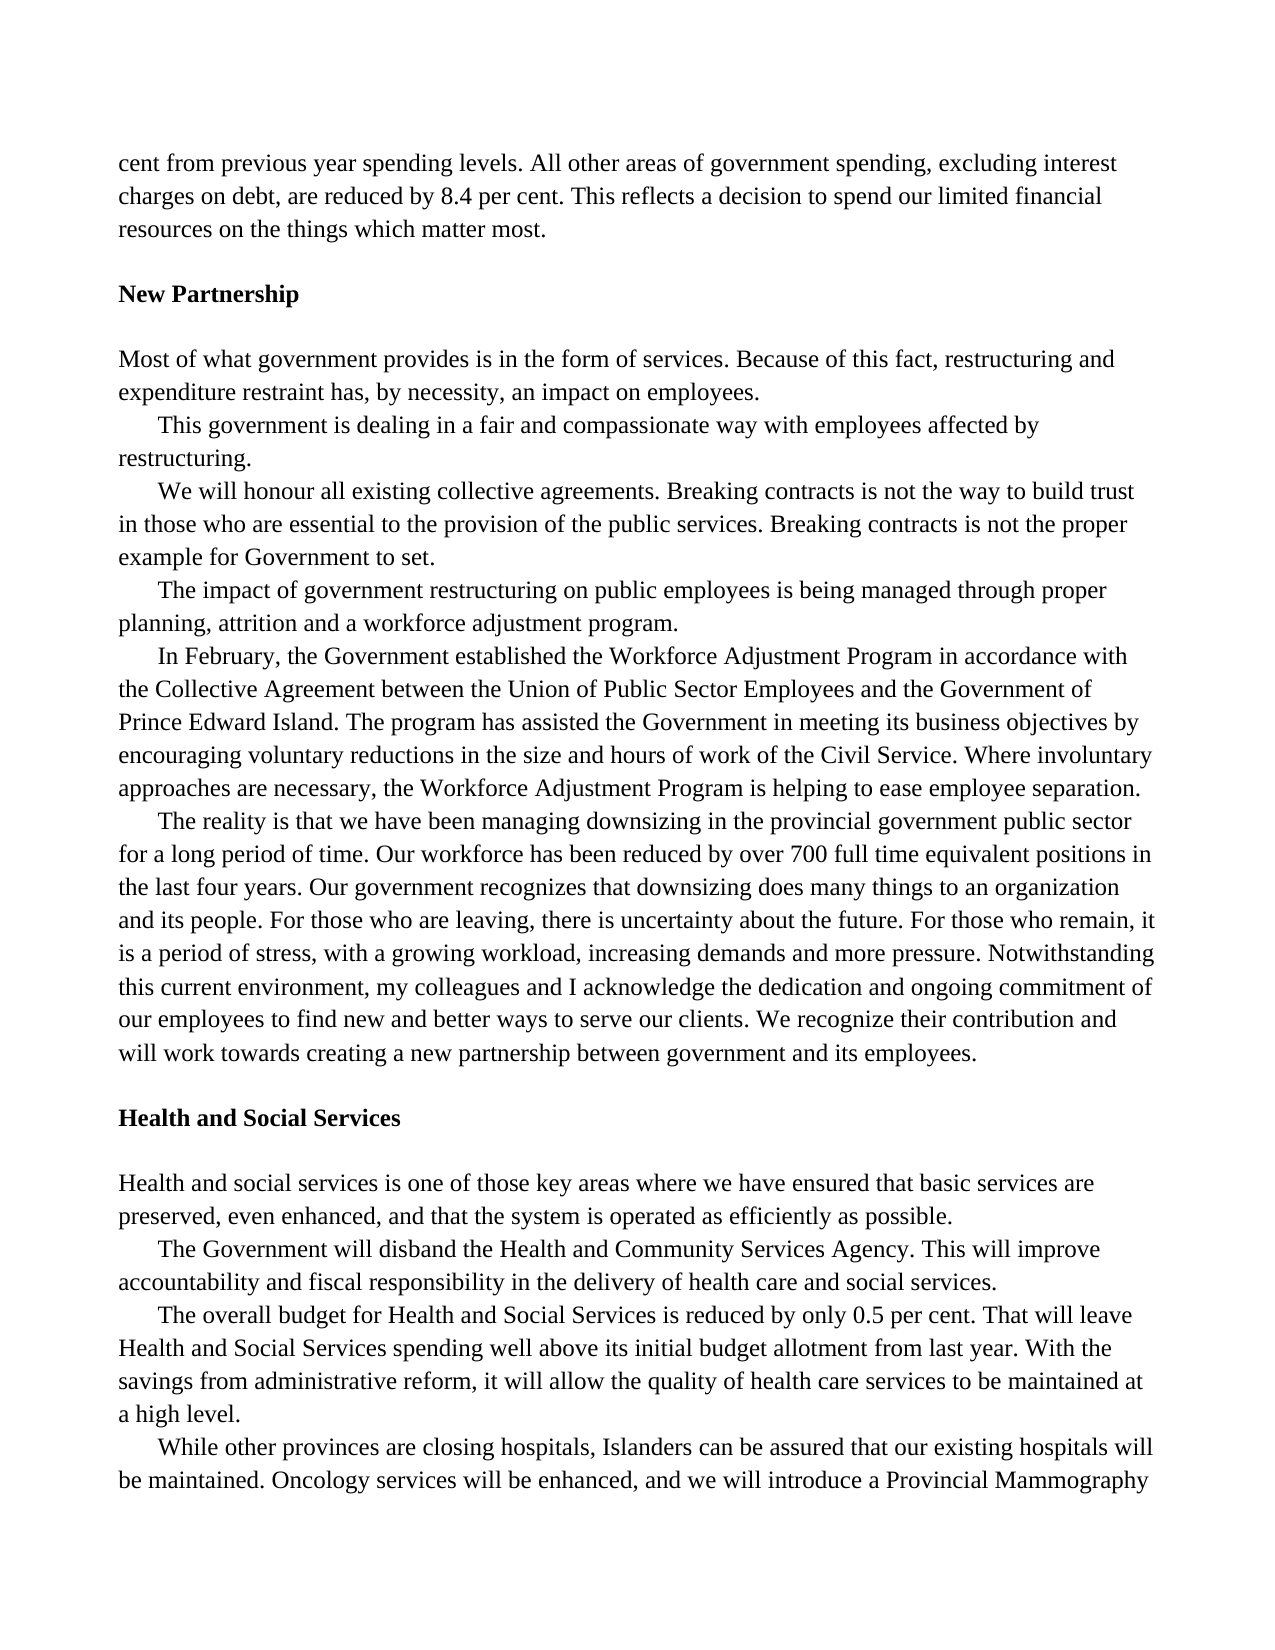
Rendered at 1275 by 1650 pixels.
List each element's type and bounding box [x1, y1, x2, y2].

text [118, 148, 1157, 1494]
